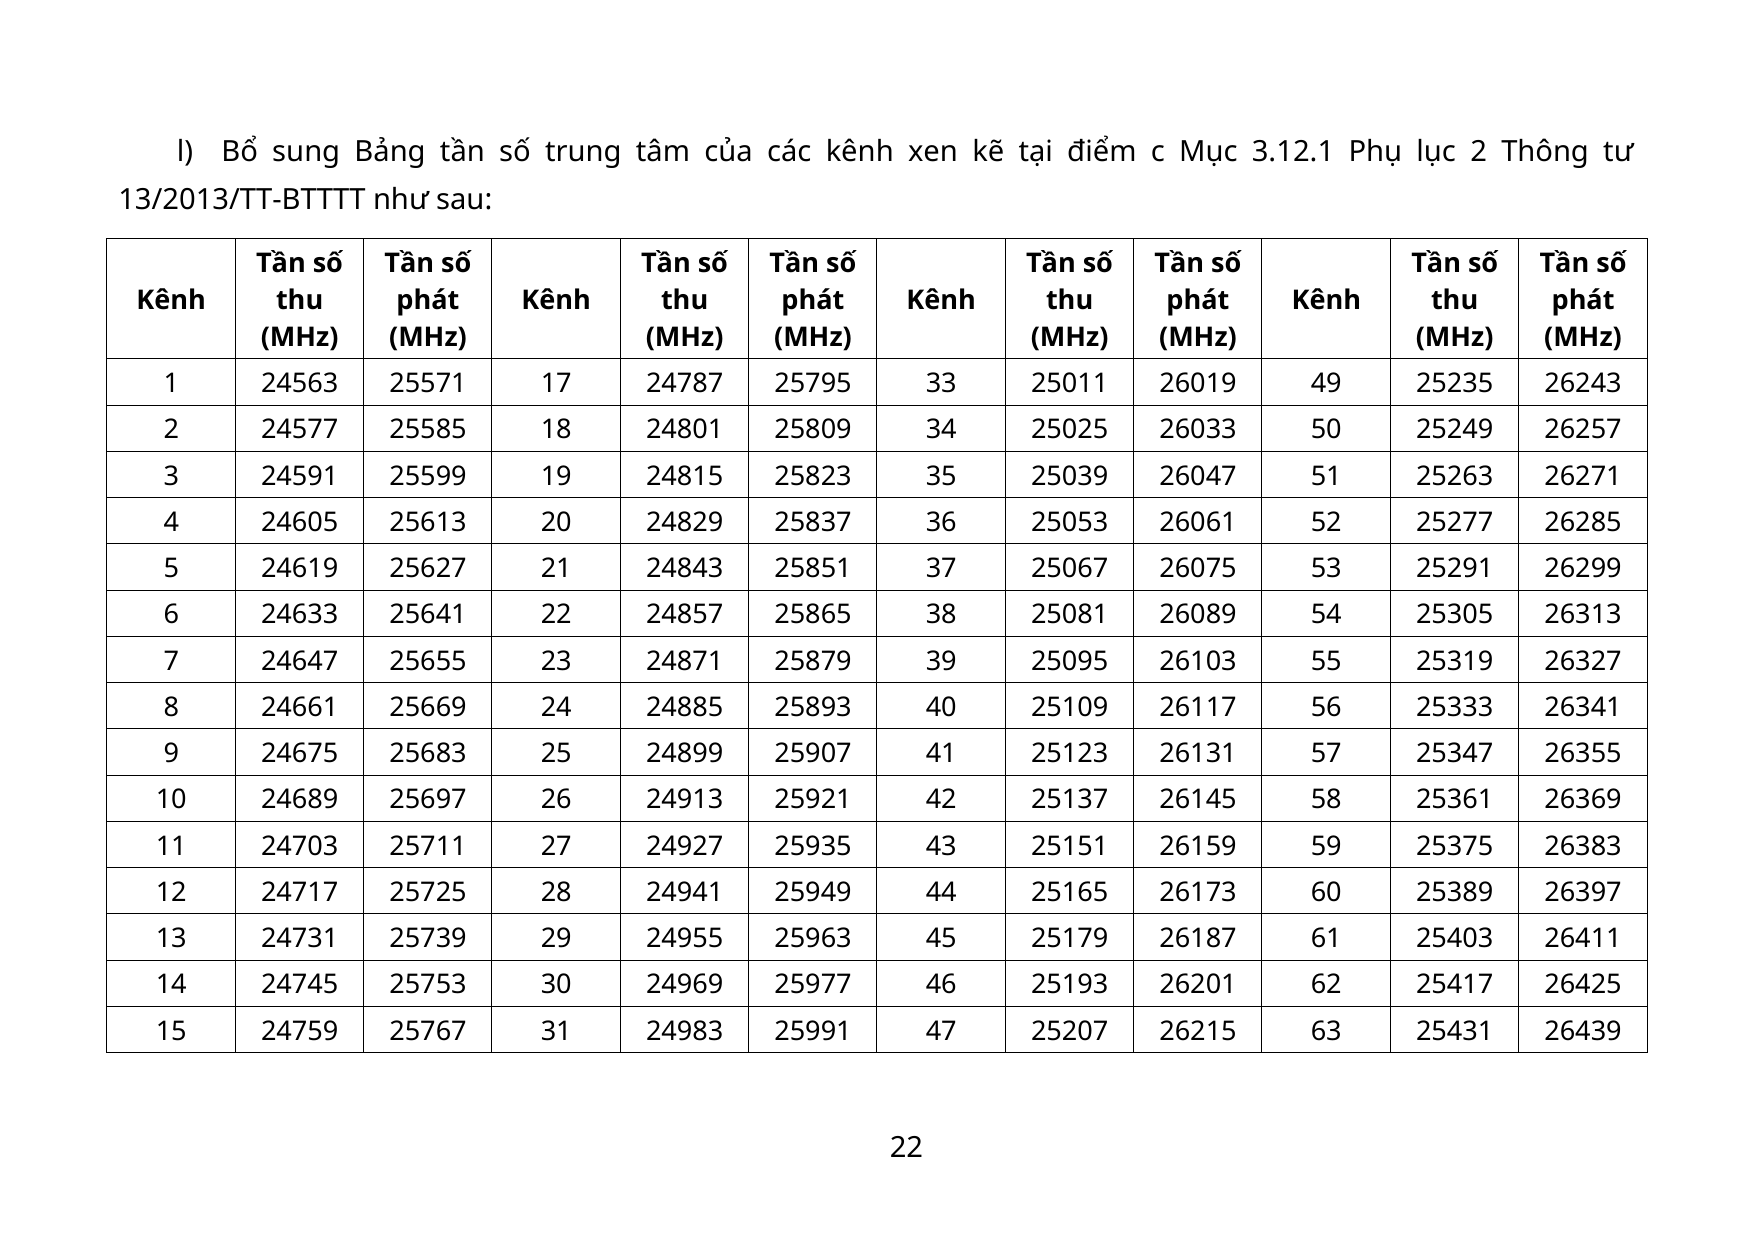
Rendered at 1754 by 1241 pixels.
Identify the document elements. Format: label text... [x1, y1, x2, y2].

table_cell 25893 [749, 683, 876, 728]
table_cell 26047 [1134, 452, 1261, 497]
table_cell 26117 [1134, 683, 1261, 728]
table_cell 25375 [1391, 822, 1518, 867]
table_cell 26033 [1134, 406, 1261, 451]
table_cell 55 [1262, 637, 1390, 682]
table_cell 23 [492, 637, 620, 682]
table_header Tần số phát (MHz) [1519, 239, 1647, 358]
table_cell 26355 [1519, 729, 1647, 774]
table_cell 25403 [1391, 914, 1518, 959]
table_cell 8 [107, 683, 235, 728]
table_cell 24829 [621, 498, 748, 543]
table_cell 25837 [749, 498, 876, 543]
table_cell 25361 [1391, 776, 1518, 821]
table_cell 21 [492, 544, 620, 589]
table_cell 26075 [1134, 544, 1261, 589]
table_cell 26103 [1134, 637, 1261, 682]
table_cell 52 [1262, 498, 1390, 543]
table_cell 25179 [1006, 914, 1133, 959]
table_cell 24605 [236, 498, 363, 543]
table_cell 35 [877, 452, 1005, 497]
table_cell 33 [877, 359, 1005, 404]
table_cell 6 [107, 591, 235, 636]
table_cell 26369 [1519, 776, 1647, 821]
table_cell 25571 [364, 359, 491, 404]
table_cell 24885 [621, 683, 748, 728]
table_cell 25823 [749, 452, 876, 497]
table_cell 11 [107, 822, 235, 867]
table_cell 24983 [621, 1007, 748, 1052]
table_cell 25641 [364, 591, 491, 636]
table_cell 25165 [1006, 868, 1133, 913]
table_cell 25333 [1391, 683, 1518, 728]
table_cell 25305 [1391, 591, 1518, 636]
table_cell 24955 [621, 914, 748, 959]
table_cell 24 [492, 683, 620, 728]
table_cell 25137 [1006, 776, 1133, 821]
table_cell 28 [492, 868, 620, 913]
table_cell 10 [107, 776, 235, 821]
table_cell 1 [107, 359, 235, 404]
table_cell 25207 [1006, 1007, 1133, 1052]
table_cell 53 [1262, 544, 1390, 589]
table_cell 25865 [749, 591, 876, 636]
table_cell 17 [492, 359, 620, 404]
table_cell 26145 [1134, 776, 1261, 821]
table_cell 26173 [1134, 868, 1261, 913]
table_cell 24871 [621, 637, 748, 682]
table_cell 26397 [1519, 868, 1647, 913]
table_cell 20 [492, 498, 620, 543]
table_cell 26341 [1519, 683, 1647, 728]
table_cell 25739 [364, 914, 491, 959]
table_cell 24689 [236, 776, 363, 821]
table_cell 24857 [621, 591, 748, 636]
table_header Kênh [877, 239, 1005, 358]
table_cell 24913 [621, 776, 748, 821]
table_cell 25193 [1006, 961, 1133, 1006]
table_cell 24717 [236, 868, 363, 913]
table_cell 25753 [364, 961, 491, 1006]
table_cell 25 [492, 729, 620, 774]
table_cell 44 [877, 868, 1005, 913]
table_cell 26383 [1519, 822, 1647, 867]
table_header Tần số phát (MHz) [749, 239, 876, 358]
table_cell 25725 [364, 868, 491, 913]
table_cell 25655 [364, 637, 491, 682]
table_cell 26313 [1519, 591, 1647, 636]
table_cell 25935 [749, 822, 876, 867]
table_cell 39 [877, 637, 1005, 682]
table_cell 62 [1262, 961, 1390, 1006]
table_cell 25977 [749, 961, 876, 1006]
table_cell 24941 [621, 868, 748, 913]
table_cell 26131 [1134, 729, 1261, 774]
table_cell 24633 [236, 591, 363, 636]
table_cell 25123 [1006, 729, 1133, 774]
table_cell 25599 [364, 452, 491, 497]
table_header Tần số thu (MHz) [1006, 239, 1133, 358]
table_header Tần số thu (MHz) [621, 239, 748, 358]
table_cell 25389 [1391, 868, 1518, 913]
table_cell 58 [1262, 776, 1390, 821]
table_cell 25907 [749, 729, 876, 774]
table_cell 25767 [364, 1007, 491, 1052]
table_cell 25081 [1006, 591, 1133, 636]
table_cell 45 [877, 914, 1005, 959]
table_cell 49 [1262, 359, 1390, 404]
table_cell 24899 [621, 729, 748, 774]
table_cell 26201 [1134, 961, 1261, 1006]
table_cell 18 [492, 406, 620, 451]
table_cell 31 [492, 1007, 620, 1052]
table_cell 26159 [1134, 822, 1261, 867]
table_cell 30 [492, 961, 620, 1006]
table_cell 25095 [1006, 637, 1133, 682]
table_cell 25319 [1391, 637, 1518, 682]
table_cell 25711 [364, 822, 491, 867]
table_header Kênh [107, 239, 235, 358]
table_cell 2 [107, 406, 235, 451]
table_cell 26299 [1519, 544, 1647, 589]
table_cell 63 [1262, 1007, 1390, 1052]
table_cell 25067 [1006, 544, 1133, 589]
table_cell 24745 [236, 961, 363, 1006]
table_cell 26425 [1519, 961, 1647, 1006]
table_cell 60 [1262, 868, 1390, 913]
table_cell 24969 [621, 961, 748, 1006]
table_cell 7 [107, 637, 235, 682]
table_cell 25431 [1391, 1007, 1518, 1052]
table_cell 24787 [621, 359, 748, 404]
table_cell 24731 [236, 914, 363, 959]
table_cell 22 [492, 591, 620, 636]
table_cell 26271 [1519, 452, 1647, 497]
table_cell 25249 [1391, 406, 1518, 451]
table_cell 24619 [236, 544, 363, 589]
table_cell 13 [107, 914, 235, 959]
table_cell 36 [877, 498, 1005, 543]
table_cell 46 [877, 961, 1005, 1006]
table_cell 59 [1262, 822, 1390, 867]
table_cell 24927 [621, 822, 748, 867]
table_cell 14 [107, 961, 235, 1006]
table_cell 47 [877, 1007, 1005, 1052]
table_cell 26215 [1134, 1007, 1261, 1052]
table_cell 24577 [236, 406, 363, 451]
table_cell 25809 [749, 406, 876, 451]
table_cell 57 [1262, 729, 1390, 774]
table_cell 41 [877, 729, 1005, 774]
table_cell 25235 [1391, 359, 1518, 404]
table_cell 25921 [749, 776, 876, 821]
table_cell 27 [492, 822, 620, 867]
table_cell 24843 [621, 544, 748, 589]
table_cell 25417 [1391, 961, 1518, 1006]
table_cell 5 [107, 544, 235, 589]
table_cell 24661 [236, 683, 363, 728]
table_cell 25627 [364, 544, 491, 589]
table_cell 26 [492, 776, 620, 821]
table_cell 51 [1262, 452, 1390, 497]
table_cell 9 [107, 729, 235, 774]
table_cell 24563 [236, 359, 363, 404]
table_cell 25795 [749, 359, 876, 404]
table_cell 25347 [1391, 729, 1518, 774]
table_cell 24759 [236, 1007, 363, 1052]
table_cell 26285 [1519, 498, 1647, 543]
table_cell 15 [107, 1007, 235, 1052]
table_cell 37 [877, 544, 1005, 589]
table_cell 25263 [1391, 452, 1518, 497]
table_cell 4 [107, 498, 235, 543]
table_cell 24703 [236, 822, 363, 867]
table_cell 25879 [749, 637, 876, 682]
table_cell 25109 [1006, 683, 1133, 728]
table_cell 25697 [364, 776, 491, 821]
table_cell 54 [1262, 591, 1390, 636]
table_cell 50 [1262, 406, 1390, 451]
table_cell 25291 [1391, 544, 1518, 589]
table_cell 25039 [1006, 452, 1133, 497]
table_cell 40 [877, 683, 1005, 728]
table_cell 25669 [364, 683, 491, 728]
table_cell 25025 [1006, 406, 1133, 451]
table_cell 26411 [1519, 914, 1647, 959]
table_cell 25011 [1006, 359, 1133, 404]
table_cell 25949 [749, 868, 876, 913]
table_cell 34 [877, 406, 1005, 451]
table_cell 26061 [1134, 498, 1261, 543]
table_cell 29 [492, 914, 620, 959]
table_cell 26439 [1519, 1007, 1647, 1052]
table_cell 43 [877, 822, 1005, 867]
table_cell 24675 [236, 729, 363, 774]
table_cell 26243 [1519, 359, 1647, 404]
table_cell 25053 [1006, 498, 1133, 543]
table_cell 25585 [364, 406, 491, 451]
table_cell 24591 [236, 452, 363, 497]
table_cell 25151 [1006, 822, 1133, 867]
table_header Kênh [1262, 239, 1390, 358]
table_cell 24815 [621, 452, 748, 497]
table_cell 24801 [621, 406, 748, 451]
table_cell 25851 [749, 544, 876, 589]
table_cell 25613 [364, 498, 491, 543]
table_cell 25963 [749, 914, 876, 959]
table_cell 26187 [1134, 914, 1261, 959]
table_header Tần số thu (MHz) [236, 239, 363, 358]
table_cell 26019 [1134, 359, 1261, 404]
table_header Tần số phát (MHz) [364, 239, 491, 358]
table_cell 12 [107, 868, 235, 913]
table_header Tần số thu (MHz) [1391, 239, 1518, 358]
table_cell 24647 [236, 637, 363, 682]
table_header Kênh [492, 239, 620, 358]
table_cell 3 [107, 452, 235, 497]
table_cell 26089 [1134, 591, 1261, 636]
table_cell 61 [1262, 914, 1390, 959]
table_cell 38 [877, 591, 1005, 636]
table_cell 56 [1262, 683, 1390, 728]
table_cell 25683 [364, 729, 491, 774]
table_cell 42 [877, 776, 1005, 821]
table_cell 25991 [749, 1007, 876, 1052]
table_cell 26327 [1519, 637, 1647, 682]
table_cell 26257 [1519, 406, 1647, 451]
list Bổ sung Bảng tần số trung tâm của các kênh xen kẽ tại điểm c Mục 3.12.1 Phụ lục 2 Thông tư 13/2013/TT-BTTTT như sau: [118, 131, 1636, 218]
table_header Tần số phát (MHz) [1134, 239, 1261, 358]
table_cell 25277 [1391, 498, 1518, 543]
table_cell 19 [492, 452, 620, 497]
